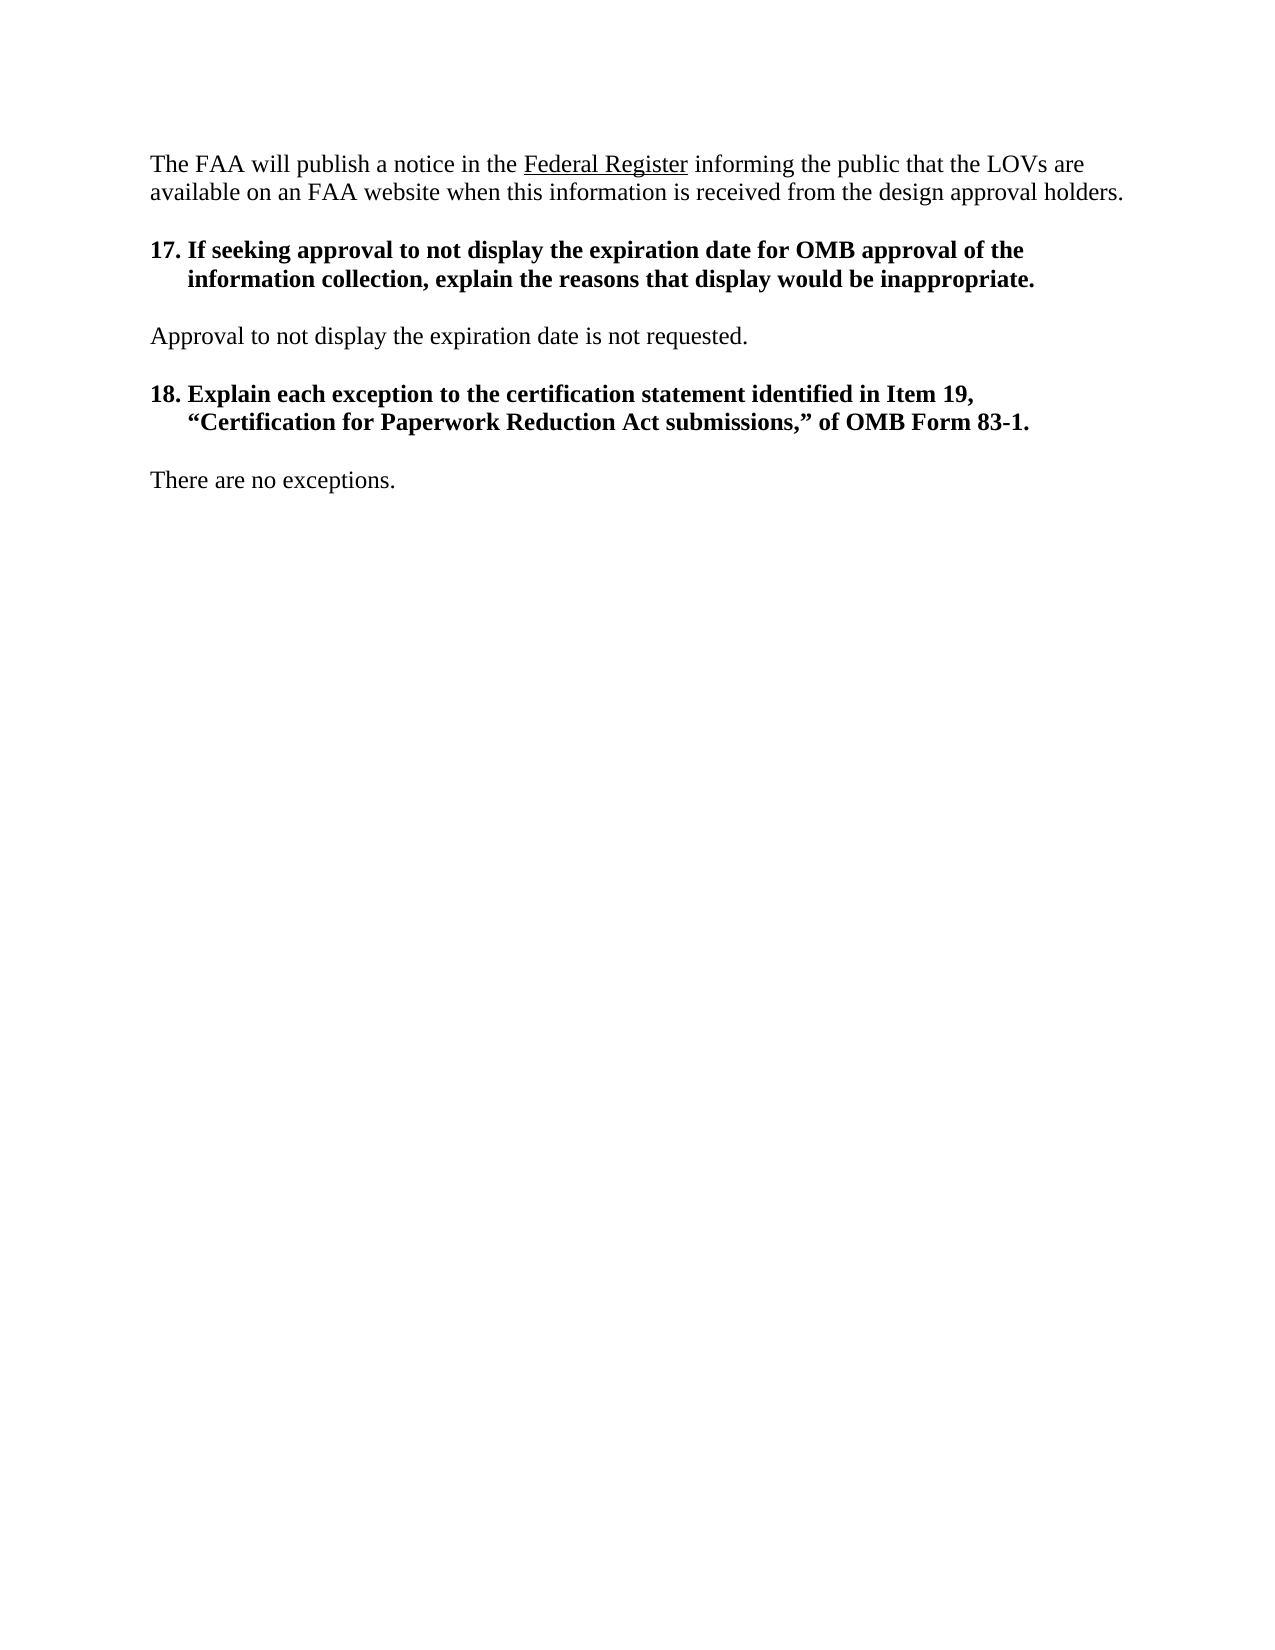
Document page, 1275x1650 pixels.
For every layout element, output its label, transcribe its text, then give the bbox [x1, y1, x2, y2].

list If seeking approval to not display the expiration date for OMB approval of the information collection, explain the reasons that display would be inappropriate. [150, 235, 1125, 292]
text There are no exceptions. [150, 465, 1125, 494]
text Approval to not display the expiration date is not requested. [150, 321, 1125, 350]
list Explain each exception to the certification statement identified in Item 19, “Certification for Paperwork Reduction Act submissions,” of OMB Form 83-1. [150, 379, 1125, 436]
text The FAA will publish a notice in the Federal Register informing the public that the LOVs are available on an FAA website when this information is received from the design approval holders. [150, 149, 1125, 206]
